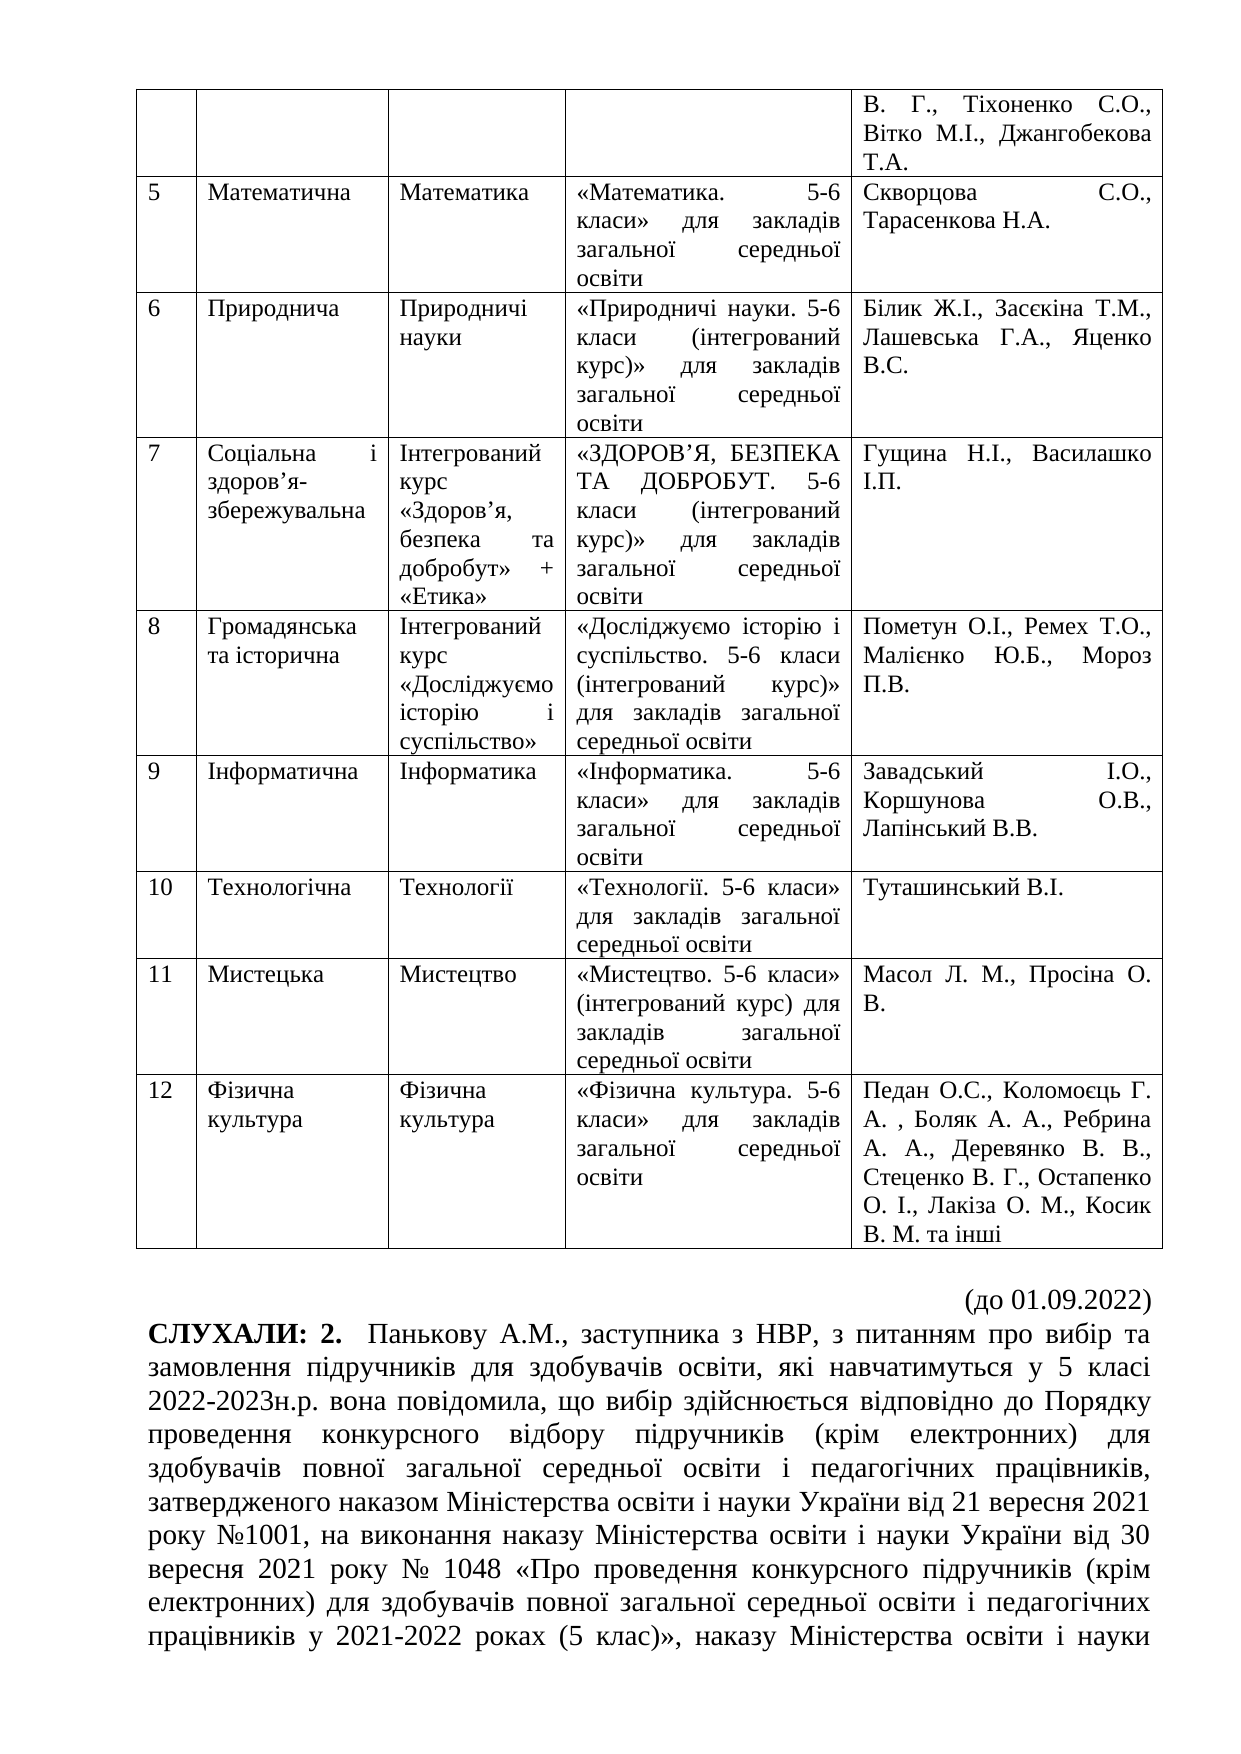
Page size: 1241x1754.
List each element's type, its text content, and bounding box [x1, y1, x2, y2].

table_cell «Математика. 5-6 класи» для закладів загальної середньої освіти [566, 177, 851, 292]
table_cell Пометун О.І., Ремех Т.О., Малієнко Ю.Б., Мороз П.В. [852, 611, 1162, 755]
table_cell 5 [137, 177, 196, 292]
table_cell Завадський І.О., Коршунова О.В., Лапінський В.В. [852, 756, 1162, 871]
table_cell 11 [137, 959, 196, 1074]
table_cell Природнича [197, 293, 388, 437]
list (до 01.09.2022) [148, 1282, 1152, 1316]
table_cell «Природничі науки. 5-6 класи (інтегрований курс)» для закладів загальної середньої освіти [566, 293, 851, 437]
table_cell Інформатична [197, 756, 388, 871]
table_cell «Фізична культура. 5-6 класи» для закладів загальної середньої освіти [566, 1075, 851, 1248]
table_cell Інтегрований курс «Здоров’я, безпека та добробут» + «Етика» [389, 438, 565, 610]
table_cell Білик Ж.І., Засєкіна Т.М., Лашевська Г.А., Яценко В.С. [852, 293, 1162, 437]
table_cell 12 [137, 1075, 196, 1248]
table_cell 4 [137, 90, 196, 176]
table_cell «Технології. 5-6 класи» для закладів загальної середньої освіти [566, 872, 851, 958]
table_cell Туташинський В.І. [852, 872, 1162, 958]
table_cell Мистецтво [389, 959, 565, 1074]
table_cell 8 [137, 611, 196, 755]
table_cell Мистецька [197, 959, 388, 1074]
table_cell Соціальна і здоров’я-збережувальна [197, 438, 388, 610]
table_cell Гущина Н.І., Василашко І.П. [852, 438, 1162, 610]
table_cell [852, 90, 1162, 176]
table_cell Технології [389, 872, 565, 958]
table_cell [389, 90, 565, 176]
table_cell 6 [137, 293, 196, 437]
table_cell Природничі науки [389, 293, 565, 437]
table_cell 9 [137, 756, 196, 871]
table_cell Технологічна [197, 872, 388, 958]
table_cell Інформатика [389, 756, 565, 871]
table_cell Математика [389, 177, 565, 292]
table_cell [566, 90, 851, 176]
table_cell Фізична культура [197, 1075, 388, 1248]
table_cell Інтегрований курс «Досліджуємо історію і суспільство» [389, 611, 565, 755]
table_cell 10 [137, 872, 196, 958]
table_cell «Досліджуємо історію і суспільство. 5-6 класи (інтегрований курс)» для закладів загальної середньої освіти [566, 611, 851, 755]
table_cell 7 [137, 438, 196, 610]
table_cell «Інформатика. 5-6 класи» для закладів загальної середньої освіти [566, 756, 851, 871]
table_cell Математична [197, 177, 388, 292]
table_cell Громадянська та історична [197, 611, 388, 755]
table_cell Масол Л. М., Просіна О. В. [852, 959, 1162, 1074]
table_cell Скворцова С.О., Тарасенкова Н.А. [852, 177, 1162, 292]
table_cell Фізична культура [389, 1075, 565, 1248]
table_cell «Мистецтво. 5-6 класи» (інтегрований курс) для закладів загальної середньої освіти [566, 959, 851, 1074]
table_cell Педан О.С., Коломоєць Г. А. , Боляк А. А., Ребрина А. А., Деревянко В. В., Стеценко В. Г., Остапенко О. І., Лакіза О. М., Косик В. М. та інші [852, 1075, 1162, 1248]
table_cell «ЗДОРОВ’Я, БЕЗПЕКА ТА ДОБРОБУТ. 5-6 класи (інтегрований курс)» для закладів загальної середньої освіти [566, 438, 851, 610]
